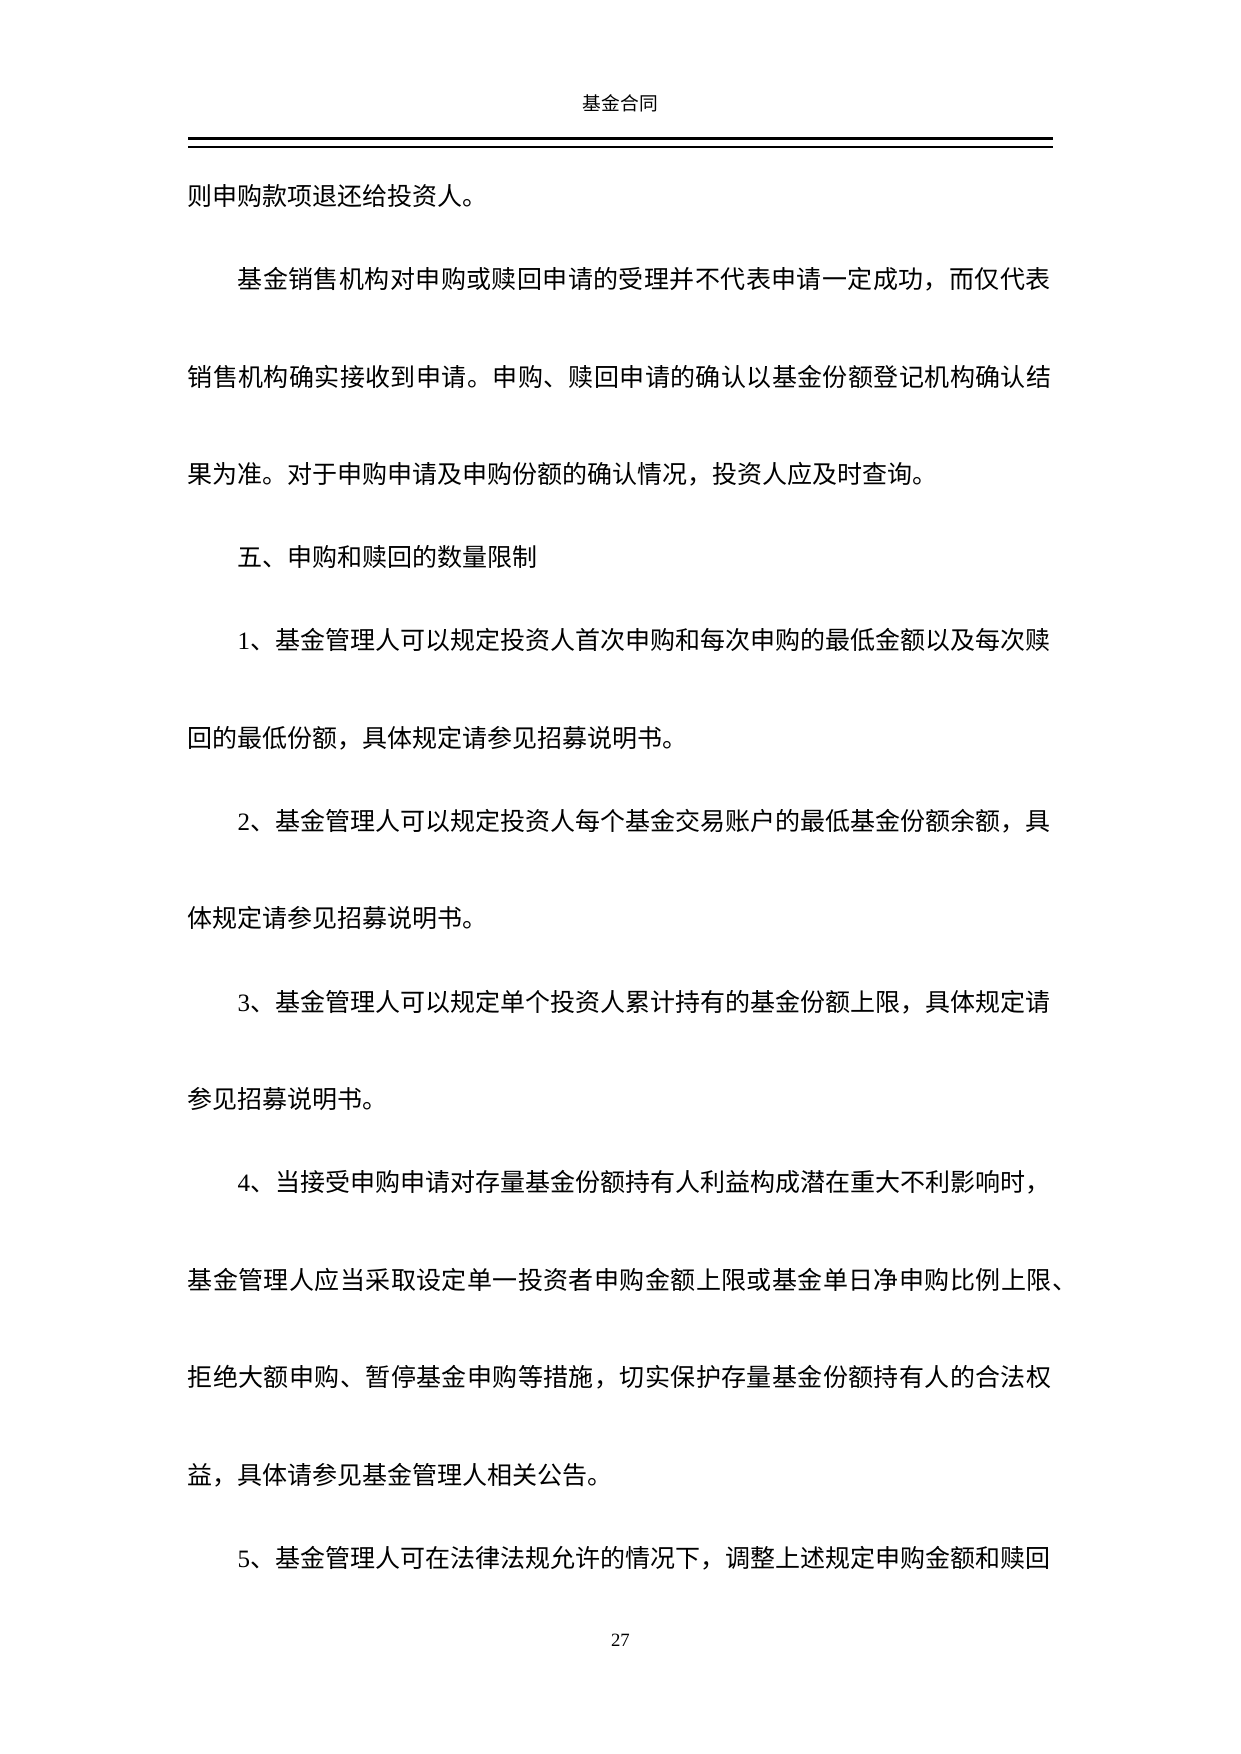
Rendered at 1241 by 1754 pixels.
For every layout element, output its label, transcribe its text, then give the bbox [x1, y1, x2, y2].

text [187, 162, 1053, 227]
text 2、基金管理人可以规定投资人每个基金交易账户的最低基金份额余额，具体规定请参见招募说明书。 [187, 787, 1053, 949]
text 4、当接受申购申请对存量基金份额持有人利益构成潜在重大不利影响时，基金管理人应当采取设定单一投资者申购金额上限或基金单日净申购比例上限、拒绝大额申购、暂停基金申购等措施，切实保护存量基金份额持有人的合法权益，具体请参见基金管理人相关公告。 [187, 1148, 1053, 1506]
text 基金销售机构对申购或赎回申请的受理并不代表申请一定成功，而仅代表销售机构确实接收到申请。申购、赎回申请的确认以基金份额登记机构确认结果为准。对于申购申请及申购份额的确认情况，投资人应及时查询。 [187, 245, 1053, 505]
text 1、基金管理人可以规定投资人首次申购和每次申购的最低金额以及每次赎回的最低份额，具体规定请参见招募说明书。 [187, 606, 1053, 769]
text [187, 1524, 1053, 1589]
text 五、申购和赎回的数量限制 [187, 523, 1053, 588]
text 3、基金管理人可以规定单个投资人累计持有的基金份额上限，具体规定请参见招募说明书。 [187, 968, 1053, 1130]
